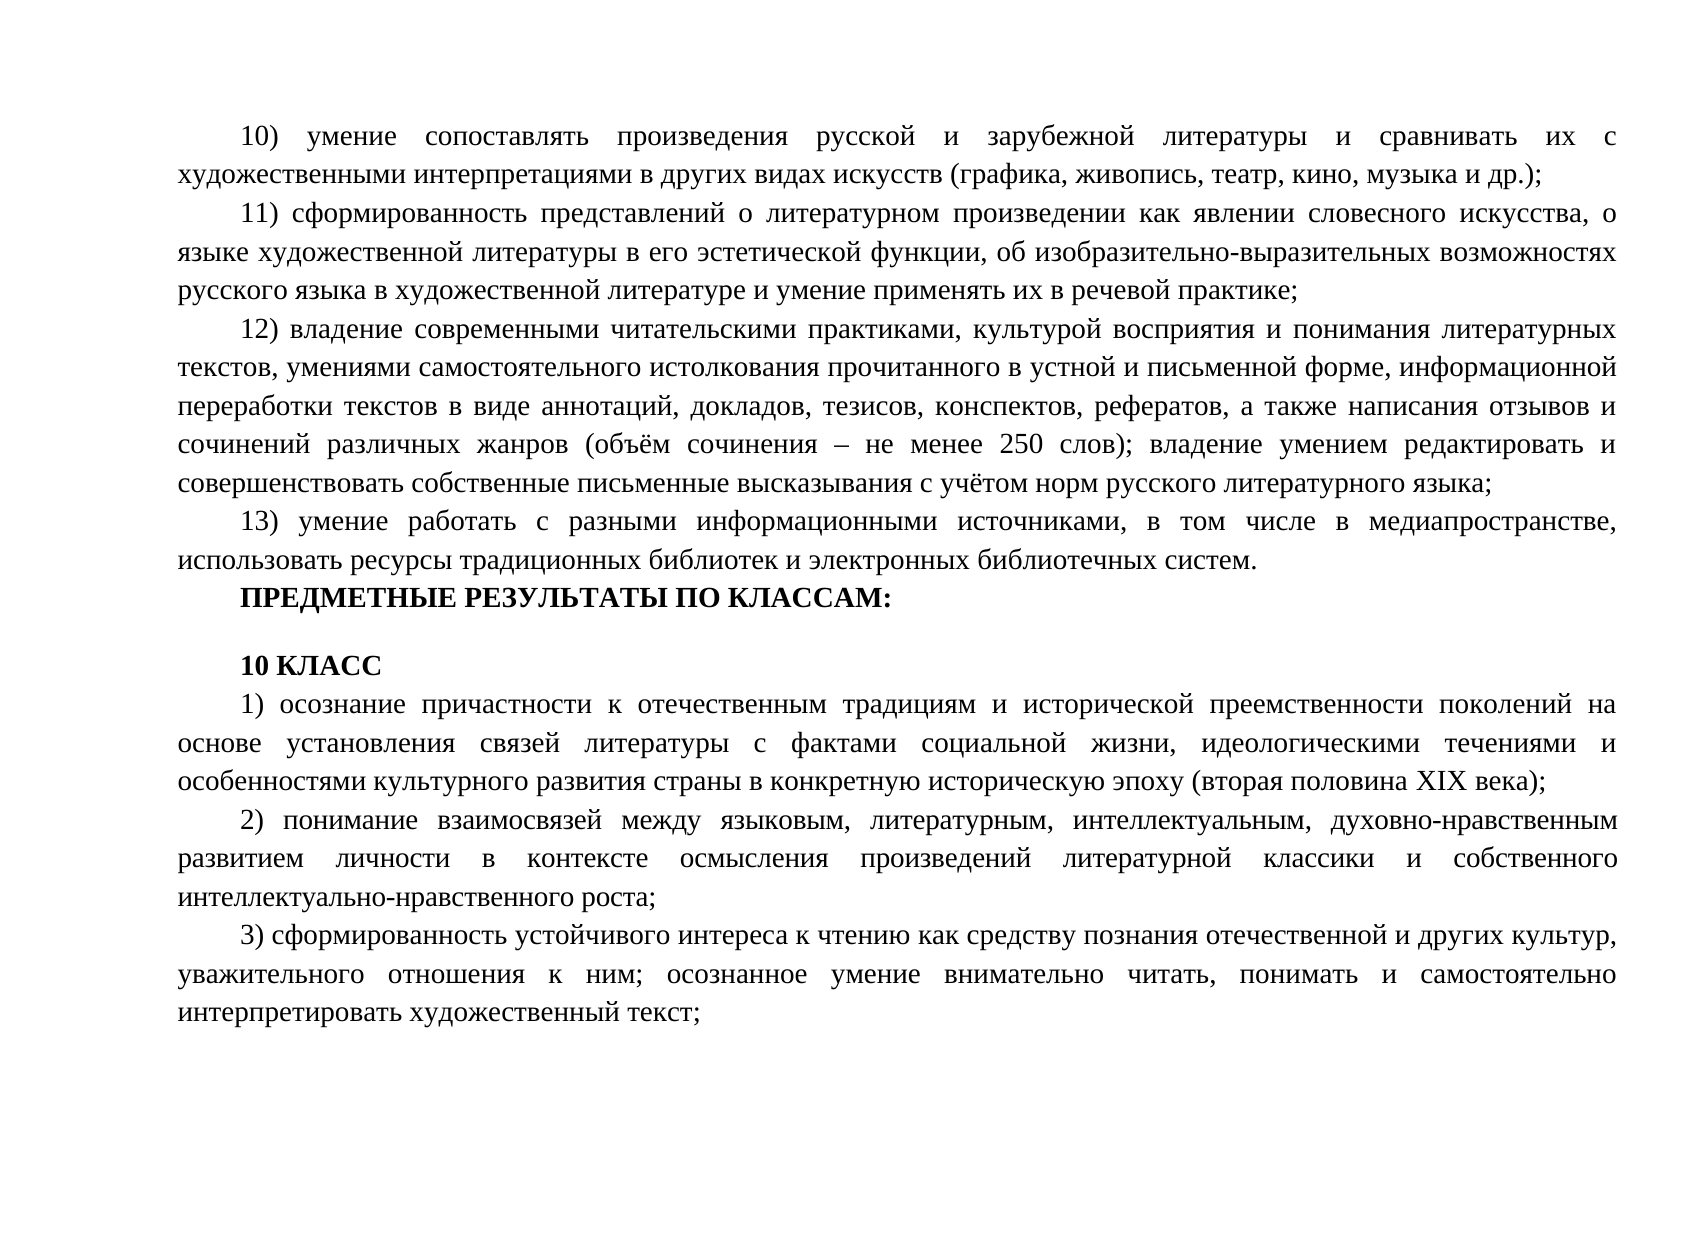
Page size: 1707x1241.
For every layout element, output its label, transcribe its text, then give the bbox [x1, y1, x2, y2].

text 10 КЛАСС [177, 648, 1618, 681]
text ПРЕДМЕТНЫЕ РЕЗУЛЬТАТЫ ПО КЛАССАМ: [177, 581, 1618, 614]
text 11) сформированность представлений о литературном произведении как явлении словесного искусства, о языке художественной литературы в его эстетической функции, об изобразительно-выразительных возможностях русского языка в художественной литературе и умение применять их в речевой практике; [177, 195, 1618, 306]
text 13) умение работать с разными информационными источниками, в том числе в медиапространстве, использовать ресурсы традиционных библиотек и электронных библиотечных систем. [177, 503, 1618, 576]
text 10) умение сопоставлять произведения русской и зарубежной литературы и сравнивать их с художественными интерпретациями в других видах искусств (графика, живопись, театр, кино, музыка и др.); [177, 118, 1618, 190]
text 2) понимание взаимосвязей между языковым, литературным, интеллектуальным, духовно-нравственным развитием личности в контексте осмысления произведений литературной классики и собственного интеллектуально-нравственного роста; [177, 802, 1618, 912]
text 3) сформированность устойчивого интереса к чтению как средству познания отечественной и других культур, уважительного отношения к ним; осознанное умение внимательно читать, понимать и самостоятельно интерпретировать художественный текст; [177, 917, 1618, 1028]
text 1) осознание причастности к отечественным традициям и исторической преемственности поколений на основе установления связей литературы с фактами социальной жизни, идеологическими течениями и особенностями культурного развития страны в конкретную историческую эпоху (вторая половина XIX века); [177, 686, 1618, 797]
text 12) владение современными читательскими практиками, культурой восприятия и понимания литературных текстов, умениями самостоятельного истолкования прочитанного в устной и письменной форме, информационной переработки текстов в виде аннотаций, докладов, тезисов, конспектов, рефератов, а также написания отзывов и сочинений различных жанров (объём сочинения – не менее 250 слов); владение умением редактировать и совершенствовать собственные письменные высказывания с учётом норм русского литературного языка; [177, 311, 1618, 498]
